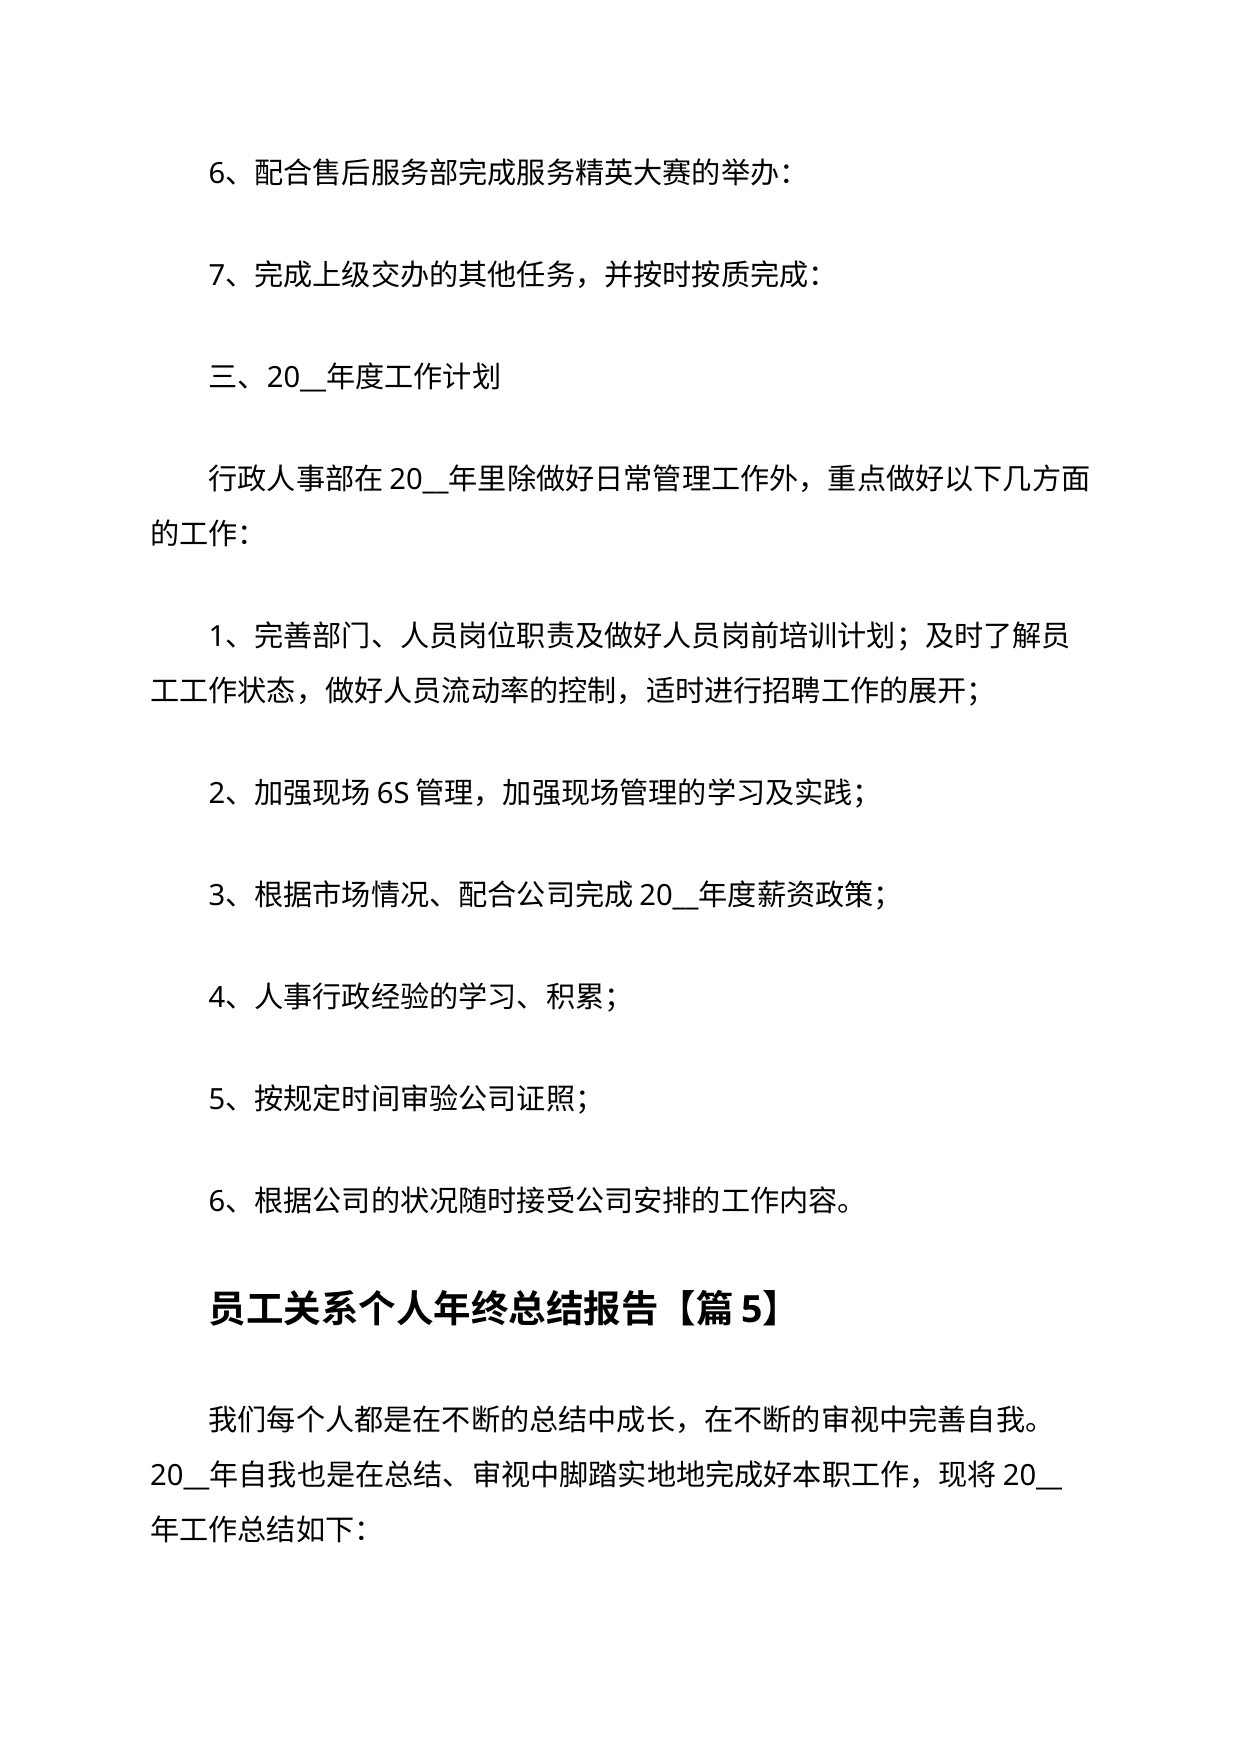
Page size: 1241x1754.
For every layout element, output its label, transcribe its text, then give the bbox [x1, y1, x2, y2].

text 行政人事部在20__年里除做好日常管理工作外，重点做好以下几方面的工作： [150, 456, 1090, 553]
text 员工关系个人年终总结报告【篇5】 [150, 1279, 1090, 1334]
text 2、加强现场6S管理，加强现场管理的学习及实践； [150, 769, 1090, 812]
text 3、根据市场情况、配合公司完成20__年度薪资政策； [150, 871, 1090, 914]
text 6、根据公司的状况随时接受公司安排的工作内容。 [150, 1177, 1090, 1220]
text 4、人事行政经验的学习、积累； [150, 973, 1090, 1016]
text 7、完成上级交办的其他任务，并按时按质完成： [150, 252, 1090, 294]
text 6、配合售后服务部完成服务精英大赛的举办： [150, 150, 1090, 192]
text 我们每个人都是在不断的总结中成长，在不断的审视中完善自我。20__年自我也是在总结、审视中脚踏实地地完成好本职工作，现将20__年工作总结如下： [150, 1397, 1090, 1549]
text 1、完善部门、人员岗位职责及做好人员岗前培训计划；及时了解员工工作状态，做好人员流动率的控制，适时进行招聘工作的展开； [150, 613, 1090, 710]
text 三、20__年度工作计划 [150, 354, 1090, 396]
text 5、按规定时间审验公司证照； [150, 1075, 1090, 1118]
